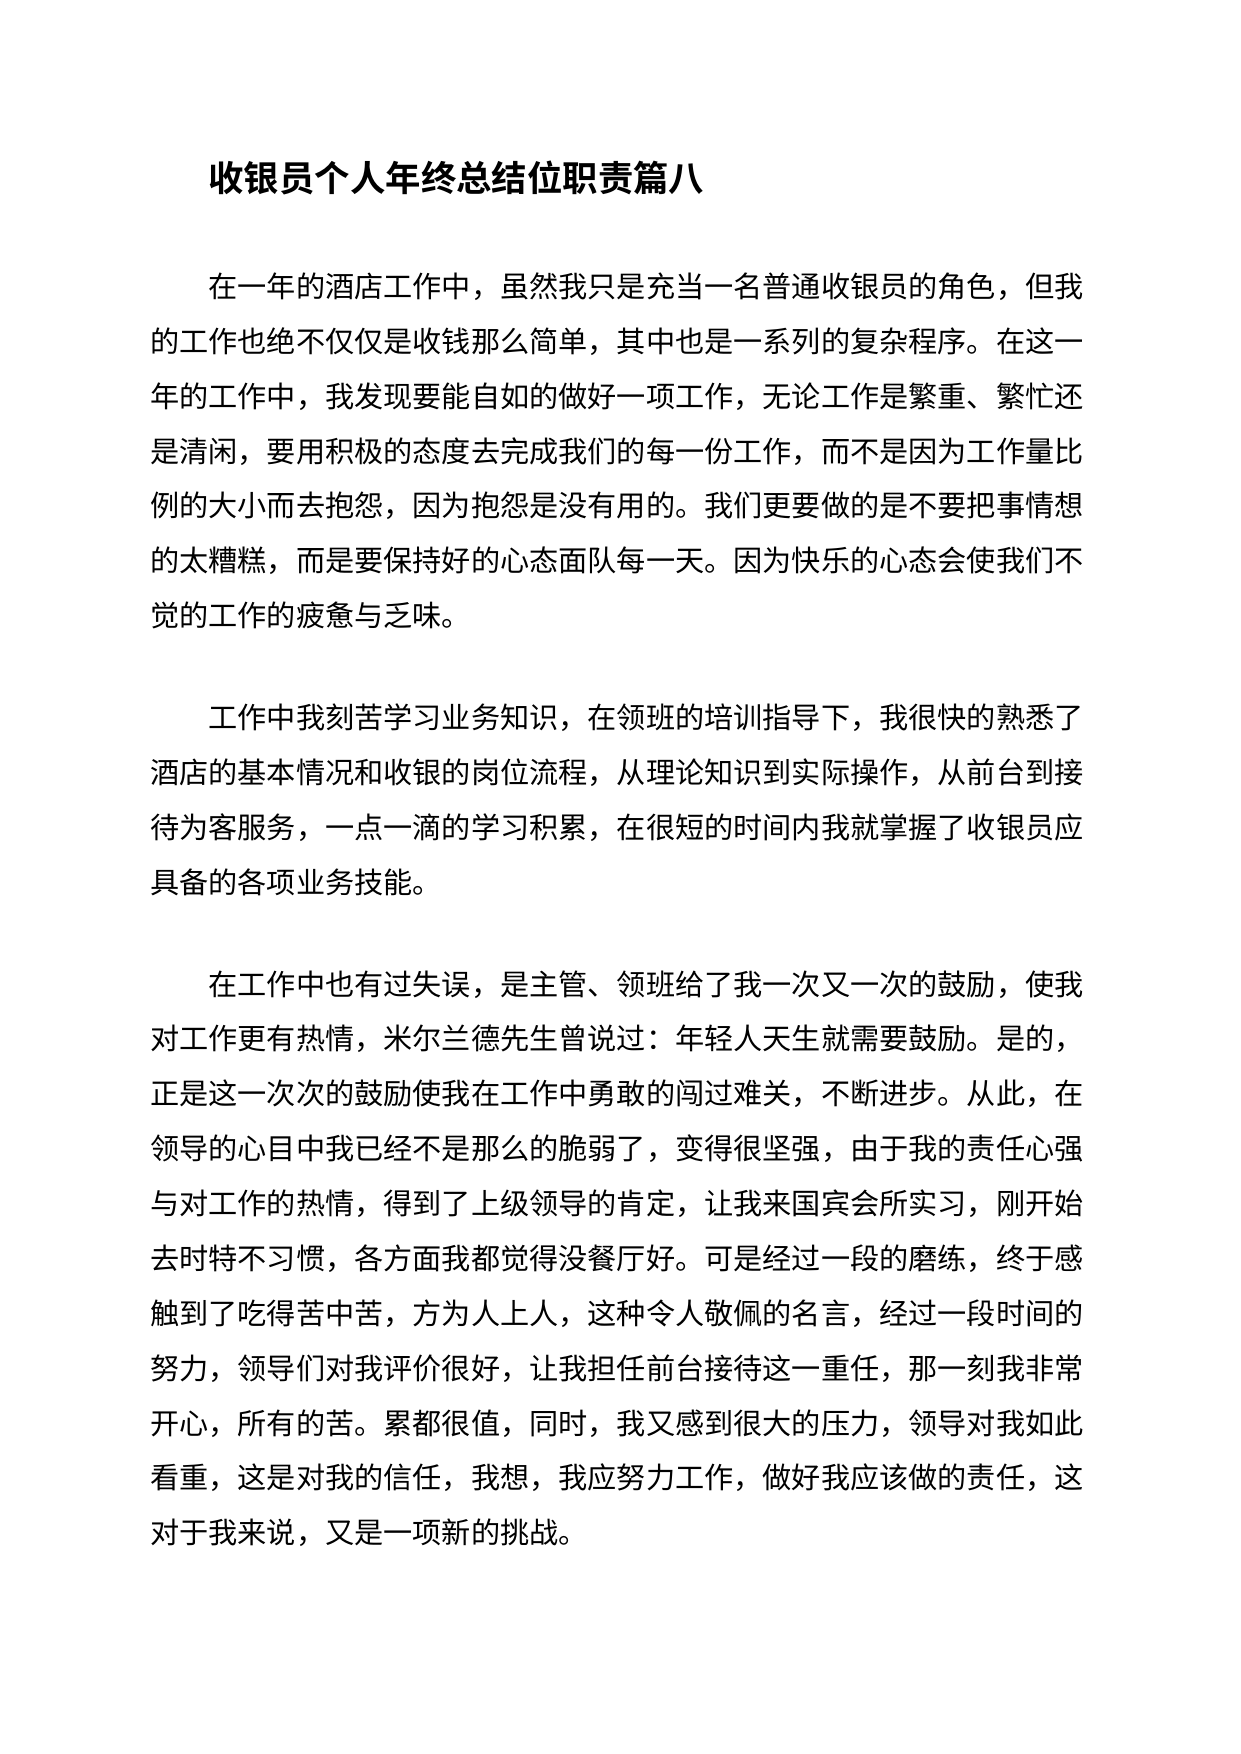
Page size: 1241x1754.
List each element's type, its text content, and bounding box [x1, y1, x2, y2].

text 工作中我刻苦学习业务知识，在领班的培训指导下，我很快的熟悉了酒店的基本情况和收银的岗位流程，从理论知识到实际操作，从前台到接待为客服务，一点一滴的学习积累，在很短的时间内我就掌握了收银员应具备的各项业务技能。 [150, 694, 1090, 902]
text 在一年的酒店工作中，虽然我只是充当一名普通收银员的角色，但我的工作也绝不仅仅是收钱那么简单，其中也是一系列的复杂程序。在这一年的工作中，我发现要能自如的做好一项工作，无论工作是繁重、繁忙还是清闲，要用积极的态度去完成我们的每一份工作，而不是因为工作量比例的大小而去抱怨，因为抱怨是没有用的。我们更要做的是不要把事情想的太糟糕，而是要保持好的心态面队每一天。因为快乐的心态会使我们不觉的工作的疲惫与乏味。 [150, 263, 1090, 635]
text 在工作中也有过失误，是主管、领班给了我一次又一次的鼓励，使我对工作更有热情，米尔兰德先生曾说过：年轻人天生就需要鼓励。是的，正是这一次次的鼓励使我在工作中勇敢的闯过难关，不断进步。从此，在领导的心目中我已经不是那么的脆弱了，变得很坚强，由于我的责任心强与对工作的热情，得到了上级领导的肯定，让我来国宾会所实习，刚开始去时特不习惯，各方面我都觉得没餐厅好。可是经过一段的磨练，终于感触到了吃得苦中苦，方为人上人，这种令人敬佩的名言，经过一段时间的努力，领导们对我评价很好，让我担任前台接待这一重任，那一刻我非常开心，所有的苦。累都很值，同时，我又感到很大的压力，领导对我如此看重，这是对我的信任，我想，我应努力工作，做好我应该做的责任，这对于我来说，又是一项新的挑战。 [150, 961, 1090, 1552]
text 收银员个人年终总结位职责篇八 [150, 150, 1090, 201]
